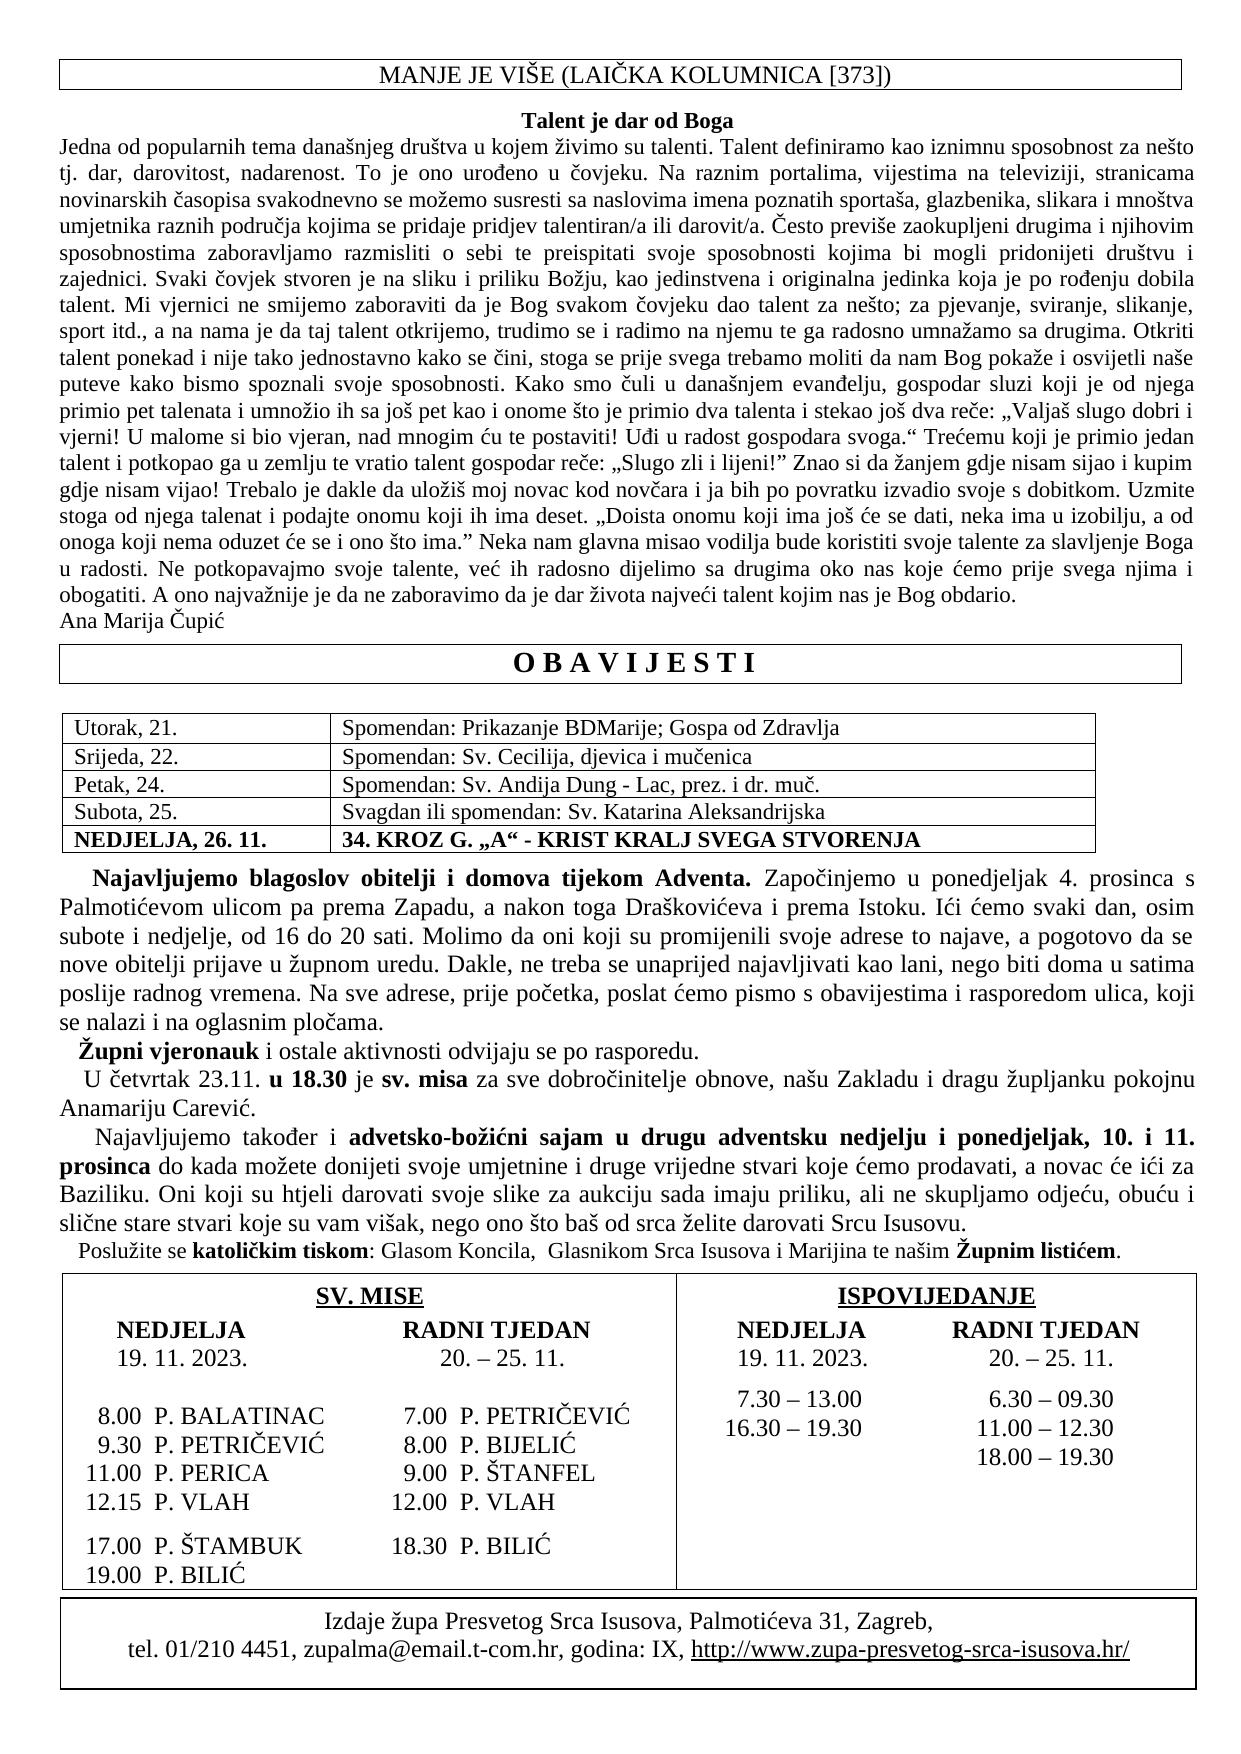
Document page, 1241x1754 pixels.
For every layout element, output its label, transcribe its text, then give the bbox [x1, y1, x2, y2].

text Jedna od popularnih tema današnjeg društva u kojem živimo su talenti. Talent definiramo kao iznimnu sposobnost za nešto tj. dar, darovitost, nadarenost. To je ono urođeno u čovjeku. Na raznim portalima, vijestima na televiziji, stranicama novinarskih časopisa svakodnevno se možemo susresti sa naslovima imena poznatih sportaša, glazbenika, slikara i mnoštva umjetnika raznih područja kojima se pridaje pridjev talentiran/a ili darovit/a. Često previše zaokupljeni drugima i njihovim sposobnostima zaboravljamo razmisliti o sebi te preispitati svoje sposobnosti kojima bi mogli pridonijeti društvu i zajednici. Svaki čovjek stvoren je na sliku i priliku Božju, kao jedinstvena i originalna jedinka koja je po rođenju dobila talent. Mi vjernici ne smijemo zaboraviti da je Bog svakom čovjeku dao talent za nešto; za pjevanje, sviranje, slikanje, sport itd., a na nama je da taj talent otkrijemo, trudimo se i radimo na njemu te ga radosno umnažamo sa drugima. Otkriti talent ponekad i nije tako jednostavno kako se čini, stoga se prije svega trebamo moliti da nam Bog pokaže i osvijetli naše puteve kako bismo spoznali svoje sposobnosti. Kako smo čuli u današnjem evanđelju, gospodar sluzi koji je od njega primio pet talenata i umnožio ih sa još pet kao i onome što je primio dva talenta i stekao još dva reče: „Valjaš slugo dobri i vjerni! U malome si bio vjeran, nad mnogim ću te postaviti! Uđi u radost gospodara svoga.“ Trećemu koji je primio jedan talent i potkopao ga u zemlju te vratio talent gospodar reče: „Slugo zli i lijeni!” Znao si da žanjem gdje nisam sijao i kupim gdje nisam vijao! Trebalo je dakle da uložiš moj novac kod novčara i ja bih po povratku izvadio svoje s dobitkom. Uzmite stoga od njega talenat i podajte onomu koji ih ima deset. „Doista onomu koji ima još će se dati, neka ima u izobilju, a od onoga koji nema oduzet će se i ono što ima.” Neka nam glavna misao vodilja bude koristiti svoje talente za slavljenje Boga u radosti. Ne potkopavajmo svoje talente, već ih radosno dijelimo sa drugima oko nas koje ćemo prije svega njima i obogatiti. A ono najvažnije je da ne zaboravimo da je dar života najveći talent kojim nas je Bog obdario. Ana Marija Čupić [59, 133, 1196, 634]
table_cell Subota, 25. [63, 798, 330, 824]
table_header SV. MISE [63, 1274, 676, 1589]
table_header ISPOVIJEDANJE [677, 1274, 1196, 1589]
table_cell Svagdan ili spomendan: Sv. Katarina Aleksandrijska [331, 798, 1095, 824]
table_cell Spomendan: Sv. Cecilija, djevica i mučenica [331, 744, 1095, 770]
table_header O B A V I J E S T I [60, 645, 1181, 683]
table_header Spomendan: Prikazanje BDMarije; Gospa od Zdravlja [331, 714, 1095, 742]
text Najavljujemo blagoslov obitelji i domova tijekom Adventa. Započinjemo u ponedjeljak 4. prosinca s Palmotićevom ulicom pa prema Zapadu, a nakon toga Draškovićeva i prema Istoku. Ići ćemo svaki dan, osim subote i nedjelje, od 16 do 20 sati. Molimo da oni koji su promijenili svoje adrese to najave, a pogotovo da se nove obitelji prijave u župnom uredu. Dakle, ne treba se unaprijed najavljivati kao lani, nego biti doma u satima poslije radnog vremena. Na sve adrese, prije početka, poslat ćemo pismo s obavijestima i rasporedom ulica, koji se nalazi i na oglasnim pločama. [59, 863, 1196, 1036]
text Najavljujemo također i advetsko-božićni sajam u drugu adventsku nedjelju i ponedjeljak, 10. i 11. prosinca do kada možete donijeti svoje umjetnine i druge vrijedne stvari koje ćemo prodavati, a novac će ići za Baziliku. Oni koji su htjeli darovati svoje slike za aukciju sada imaju priliku, ali ne skupljamo odjeću, obuću i slične stare stvari koje su vam višak, nego ono što baš od srca želite darovati Srcu Isusovu. [59, 1122, 1196, 1237]
text U četvrtak 23.11. u 18.30 je sv. misa za sve dobročinitelje obnove, našu Zakladu i dragu župljanku pokojnu Anamariju Carević. [59, 1064, 1196, 1122]
table_header Utorak, 21. [63, 714, 330, 742]
text Poslužite se katoličkim tiskom: Glasom Koncila, Glasnikom Srca Isusova i Marijina te našim Župnim listićem. [59, 1237, 1196, 1263]
table_cell Srijeda, 22. [63, 744, 330, 770]
table_cell Petak, 24. [63, 771, 330, 797]
table_cell 34. KROZ G. „A“ - KRIST KRALJ SVEGA STVORENJA [331, 826, 1095, 852]
text Talent je dar od Boga [74, 107, 1181, 133]
table_cell Spomendan: Sv. Andija Dung - Lac, prez. i dr. muč. [331, 771, 1095, 797]
text Župni vjeronauk i ostale aktivnosti odvijaju se po rasporedu. [59, 1036, 1196, 1064]
table_header MANJE JE VIŠE (LAIČKA KOLUMNICA [373]) [60, 60, 1181, 89]
table_cell NEDJELJA, 26. 11. [63, 826, 330, 852]
